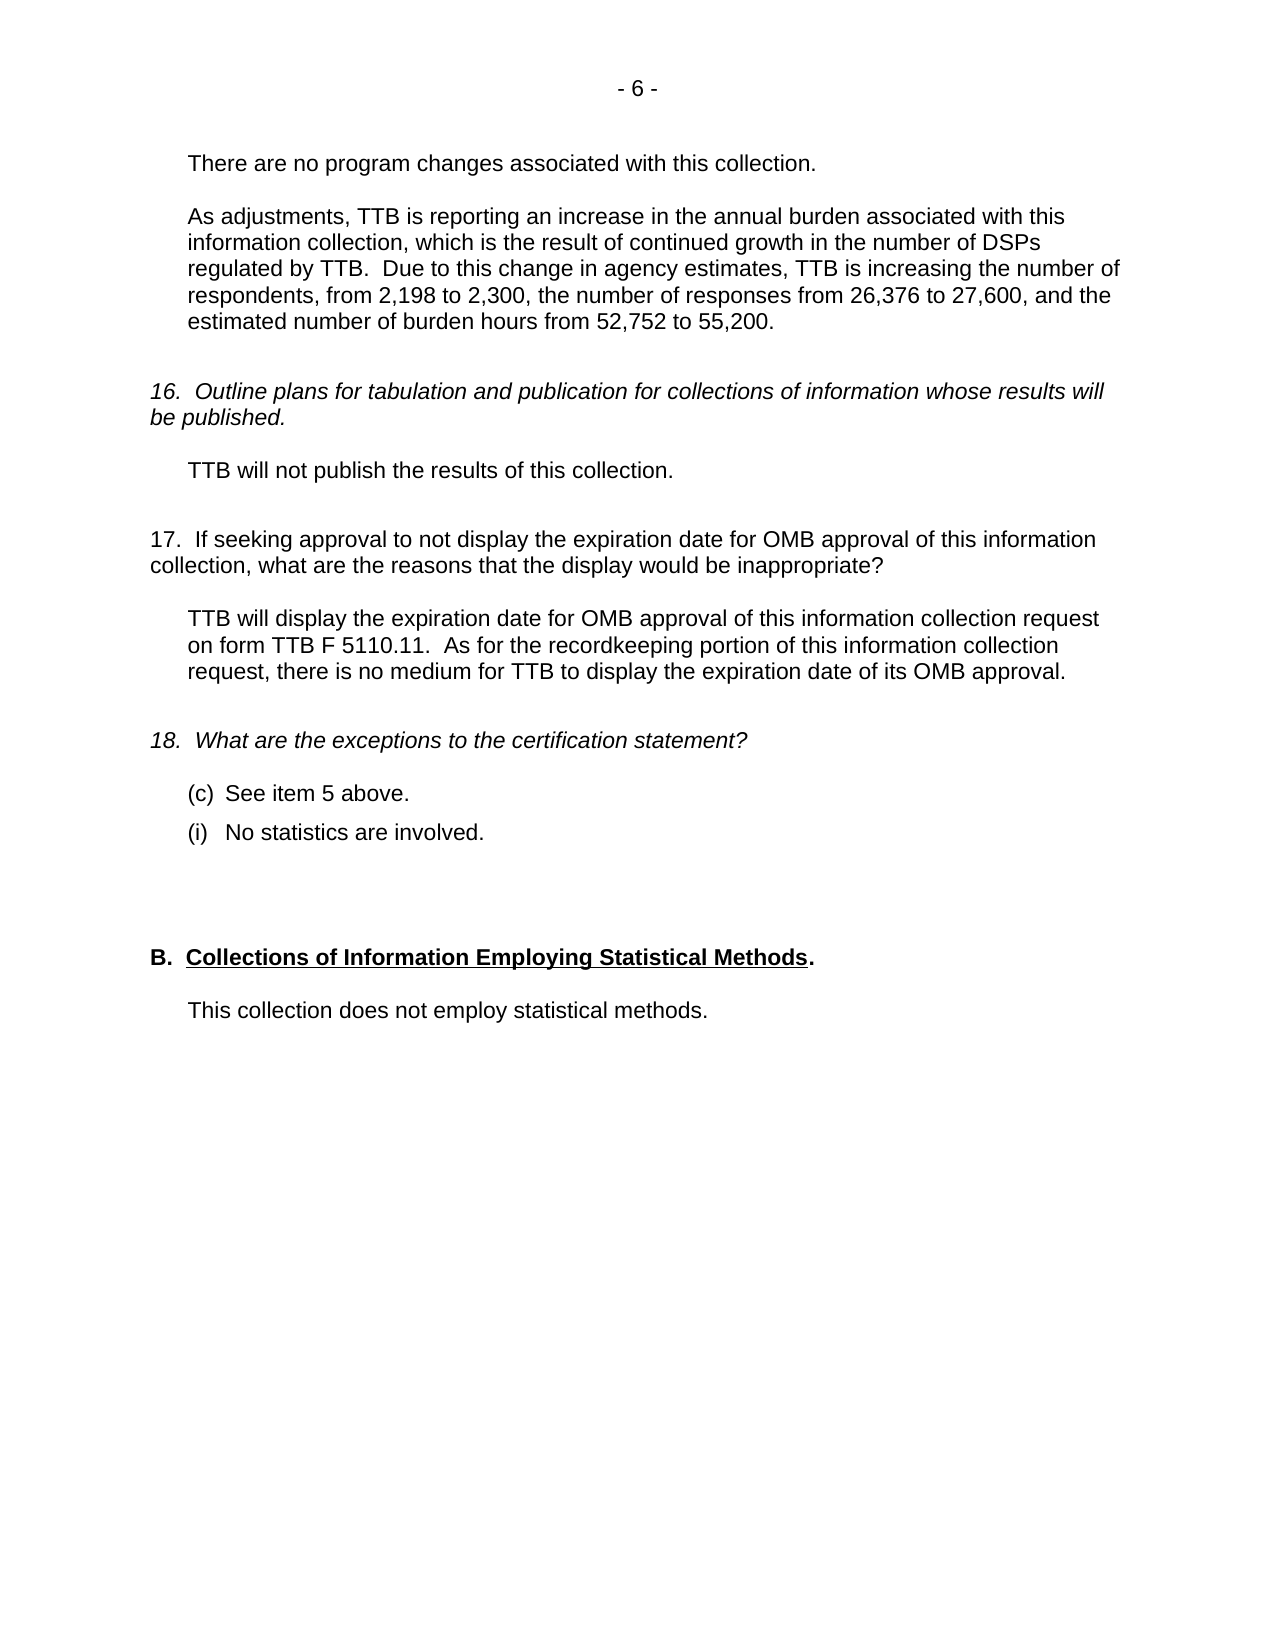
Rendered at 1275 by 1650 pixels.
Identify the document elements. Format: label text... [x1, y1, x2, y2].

text (c) See item 5 above. [187, 780, 1125, 806]
text 16. Outline plans for tabulation and publication for collections of information whose results will be published. [150, 378, 1125, 430]
text There are no program changes associated with this collection. [187, 150, 1125, 176]
text 18. What are the exceptions to the certification statement? [150, 727, 1125, 754]
text As adjustments, TTB is reporting an increase in the annual burden associated with this information collection, which is the result of continued growth in the number of DSPs regulated by TTB. Due to this change in agency estimates, TTB is increasing the number of respondents, from 2,198 to 2,300, the number of responses from 26,376 to 27,600, and the estimated number of burden hours from 52,752 to 55,200. [187, 203, 1125, 334]
text TTB will not publish the results of this collection. [187, 457, 1125, 483]
text B. Collections of Information Employing Statistical Methods. [150, 944, 1125, 970]
text 17. If seeking approval to not display the expiration date for OMB approval of this information collection, what are the reasons that the display would be inappropriate? [150, 526, 1125, 579]
text TTB will display the expiration date for OMB approval of this information collection request on form TTB F 5110.11. As for the recordkeeping portion of this information collection request, there is no medium for TTB to display the expiration date of its OMB approval. [187, 605, 1125, 684]
text (i) No statistics are involved. [187, 819, 1125, 845]
text This collection does not employ statistical methods. [187, 997, 1125, 1023]
